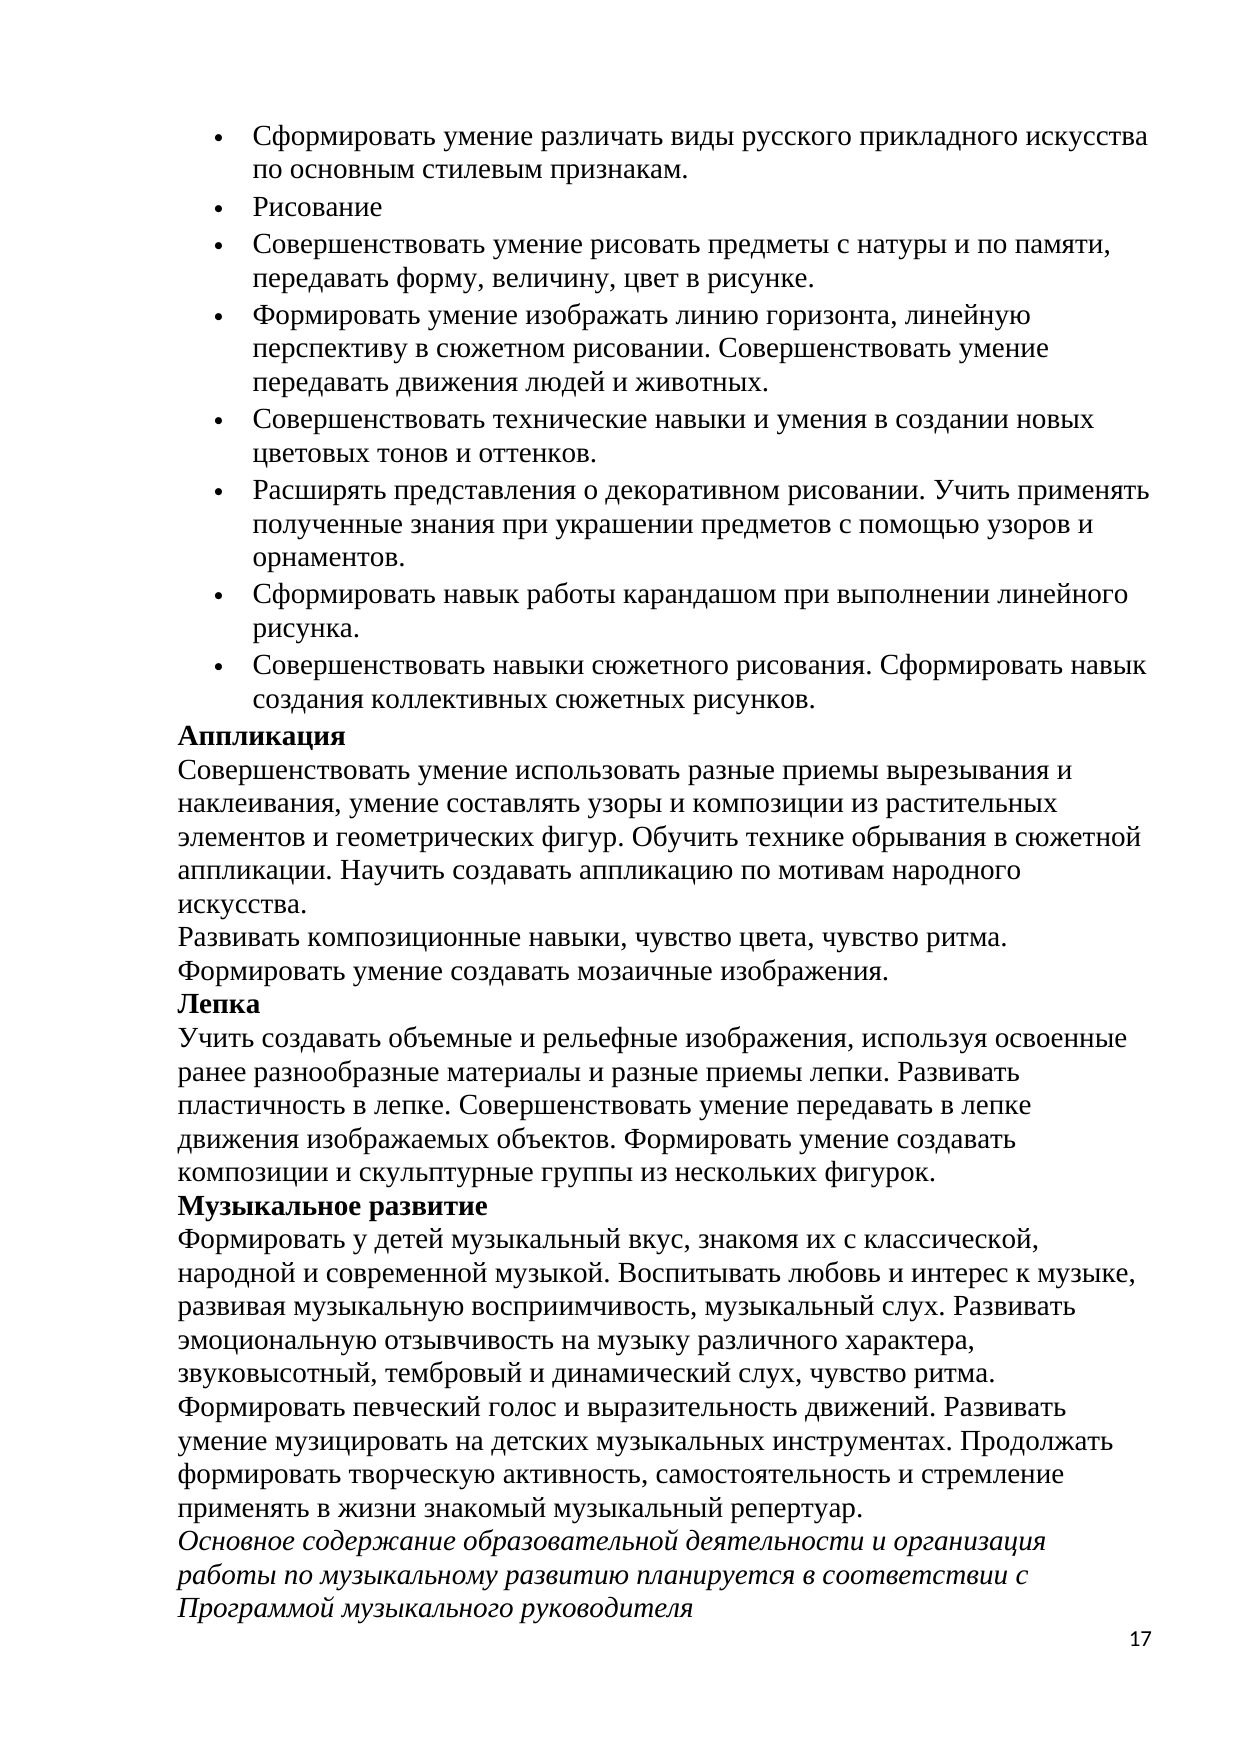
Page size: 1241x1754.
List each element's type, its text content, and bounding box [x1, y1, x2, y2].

text Основное содержание образовательной деятельности и организация работы по музыкальному развитию планируется в соответствии с Программой музыкального руководителя [177, 1523, 1152, 1624]
text Формировать умение создавать мозаичные изображения. [177, 953, 1152, 987]
list Рисование [215, 189, 1152, 222]
list Сформировать навык работы карандашом при выполнении линейного рисунка. [215, 577, 1152, 644]
list Расширять представления о декоративном рисовании. Учить применять полученные знания при украшении предметов с помощью узоров и орнаментов. [215, 472, 1152, 573]
text Развивать композиционные навыки, чувство цвета, чувство ритма. [177, 919, 1152, 953]
text Формировать у детей музыкальный вкус, знакомя их с классической, народной и современной музыкой. Воспитывать любовь и интерес к музыке, развивая музыкальную восприимчивость, музыкальный слух. Развивать эмоциональную отзывчивость на музыку различного характера, звуковысотный, тембровый и динамический слух, чувство ритма. Формировать певческий голос и выразительность движений. Развивать умение музицировать на детских музыкальных инструментах. Продолжать формировать творческую активность, самостоятельность и стремление применять в жизни знакомый музыкальный репертуар. [177, 1221, 1152, 1523]
text Лепка [177, 987, 1152, 1020]
text Аппликация [177, 718, 1152, 752]
text Музыкальное развитие [177, 1188, 1152, 1221]
text Совершенствовать умение использовать разные приемы вырезывания и наклеивания, умение составлять узоры и композиции из растительных элементов и геометрических фигур. Обучить технике обрывания в сюжетной аппликации. Научить создавать аппликацию по мотивам народного искусства. [177, 752, 1152, 919]
text Учить создавать объемные и рельефные изображения, используя освоенные ранее разнообразные материалы и разные приемы лепки. Развивать пластичность в лепке. Совершенствовать умение передавать в лепке движения изображаемых объектов. Формировать умение создавать композиции и скульптурные группы из нескольких фигурок. [177, 1020, 1152, 1188]
list Совершенствовать навыки сюжетного рисования. Сформировать навык создания коллективных сюжетных рисунков. [215, 647, 1152, 714]
list Сформировать умение различать виды русского прикладного искусства по основным стилевым признакам. [215, 118, 1152, 185]
list Совершенствовать технические навыки и умения в создании новых цветовых тонов и оттенков. [215, 401, 1152, 468]
list Совершенствовать умение рисовать предметы с натуры и по памяти, передавать форму, величину, цвет в рисунке. [215, 226, 1152, 293]
list Формировать умение изображать линию горизонта, линейную перспективу в сюжетном рисовании. Совершенствовать умение передавать движения людей и животных. [215, 297, 1152, 398]
